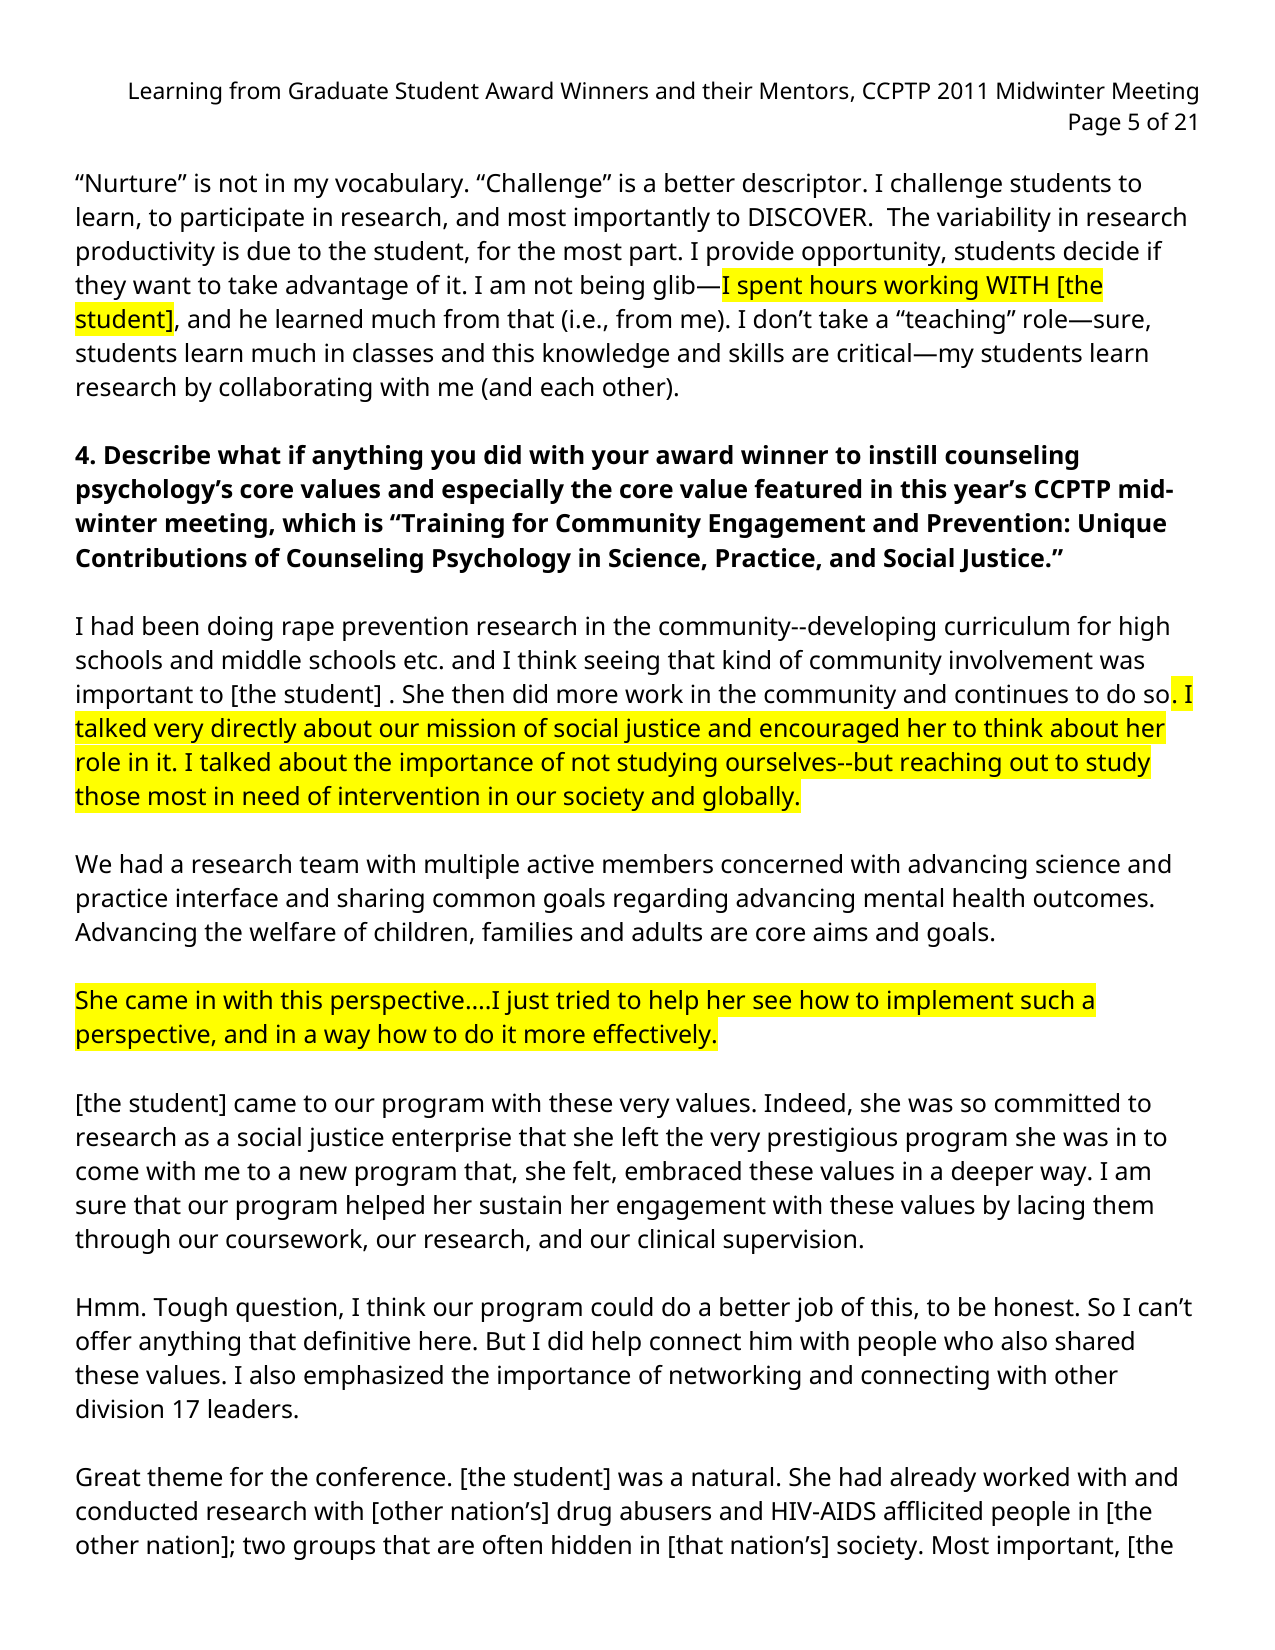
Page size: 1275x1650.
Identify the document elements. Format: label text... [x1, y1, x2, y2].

text Hmm. Tough question, I think our program could do a better job of this, to be honest. So I can’t offer anything that definitive here. But I did help connect him with people who also shared these values. I also emphasized the importance of networking and connecting with other division 17 leaders. [75, 1289, 1200, 1426]
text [75, 1460, 1200, 1562]
text She came in with this perspective….I just tried to help her see how to implement such a perspective, and in a way how to do it more effectively. [718, 983, 1200, 1051]
text [the student] came to our program with these very values. Indeed, she was so committed to research as a social justice enterprise that she left the very prestigious program she was in to come with me to a new program that, she felt, embraced these values in a deeper way. I am sure that our program helped her sustain her engagement with these values by lacing them through our coursework, our research, and our clinical supervision. [75, 1085, 1200, 1256]
text 4. Describe what if anything you did with your award winner to instill counseling psychology’s core values and especially the core value featured in this year’s CCPTP mid-winter meeting, which is “Training for Community Engagement and Prevention: Unique Contributions of Counseling Psychology in Science, Practice, and Social Justice.” [75, 438, 1200, 574]
text I had been doing rape prevention research in the community--developing curriculum for high schools and middle schools etc. and I think seeing that kind of community involvement was important to [the student] . She then did more work in the community and continues to do so. I talked very directly about our mission of social justice and encouraged her to think about her role in it. I talked about the importance of not studying ourselves--but reaching out to study those most in need of intervention in our society and globally. [75, 608, 1200, 813]
text We had a research team with multiple active members concerned with advancing science and practice interface and sharing common goals regarding advancing mental health outcomes. Advancing the welfare of children, families and adults are core aims and goals. [75, 847, 1200, 949]
text “Nurture” is not in my vocabulary. “Challenge” is a better descriptor. I challenge students to learn, to participate in research, and most importantly to DISCOVER. The variability in research productivity is due to the student, for the most part. I provide opportunity, students decide if they want to take advantage of it. I am not being glib—I spent hours working WITH [the student], and he learned much from that (i.e., from me). I don’t take a “teaching” role—sure, students learn much in classes and this knowledge and skills are critical—my students learn research by collaborating with me (and each other). [75, 166, 1200, 404]
